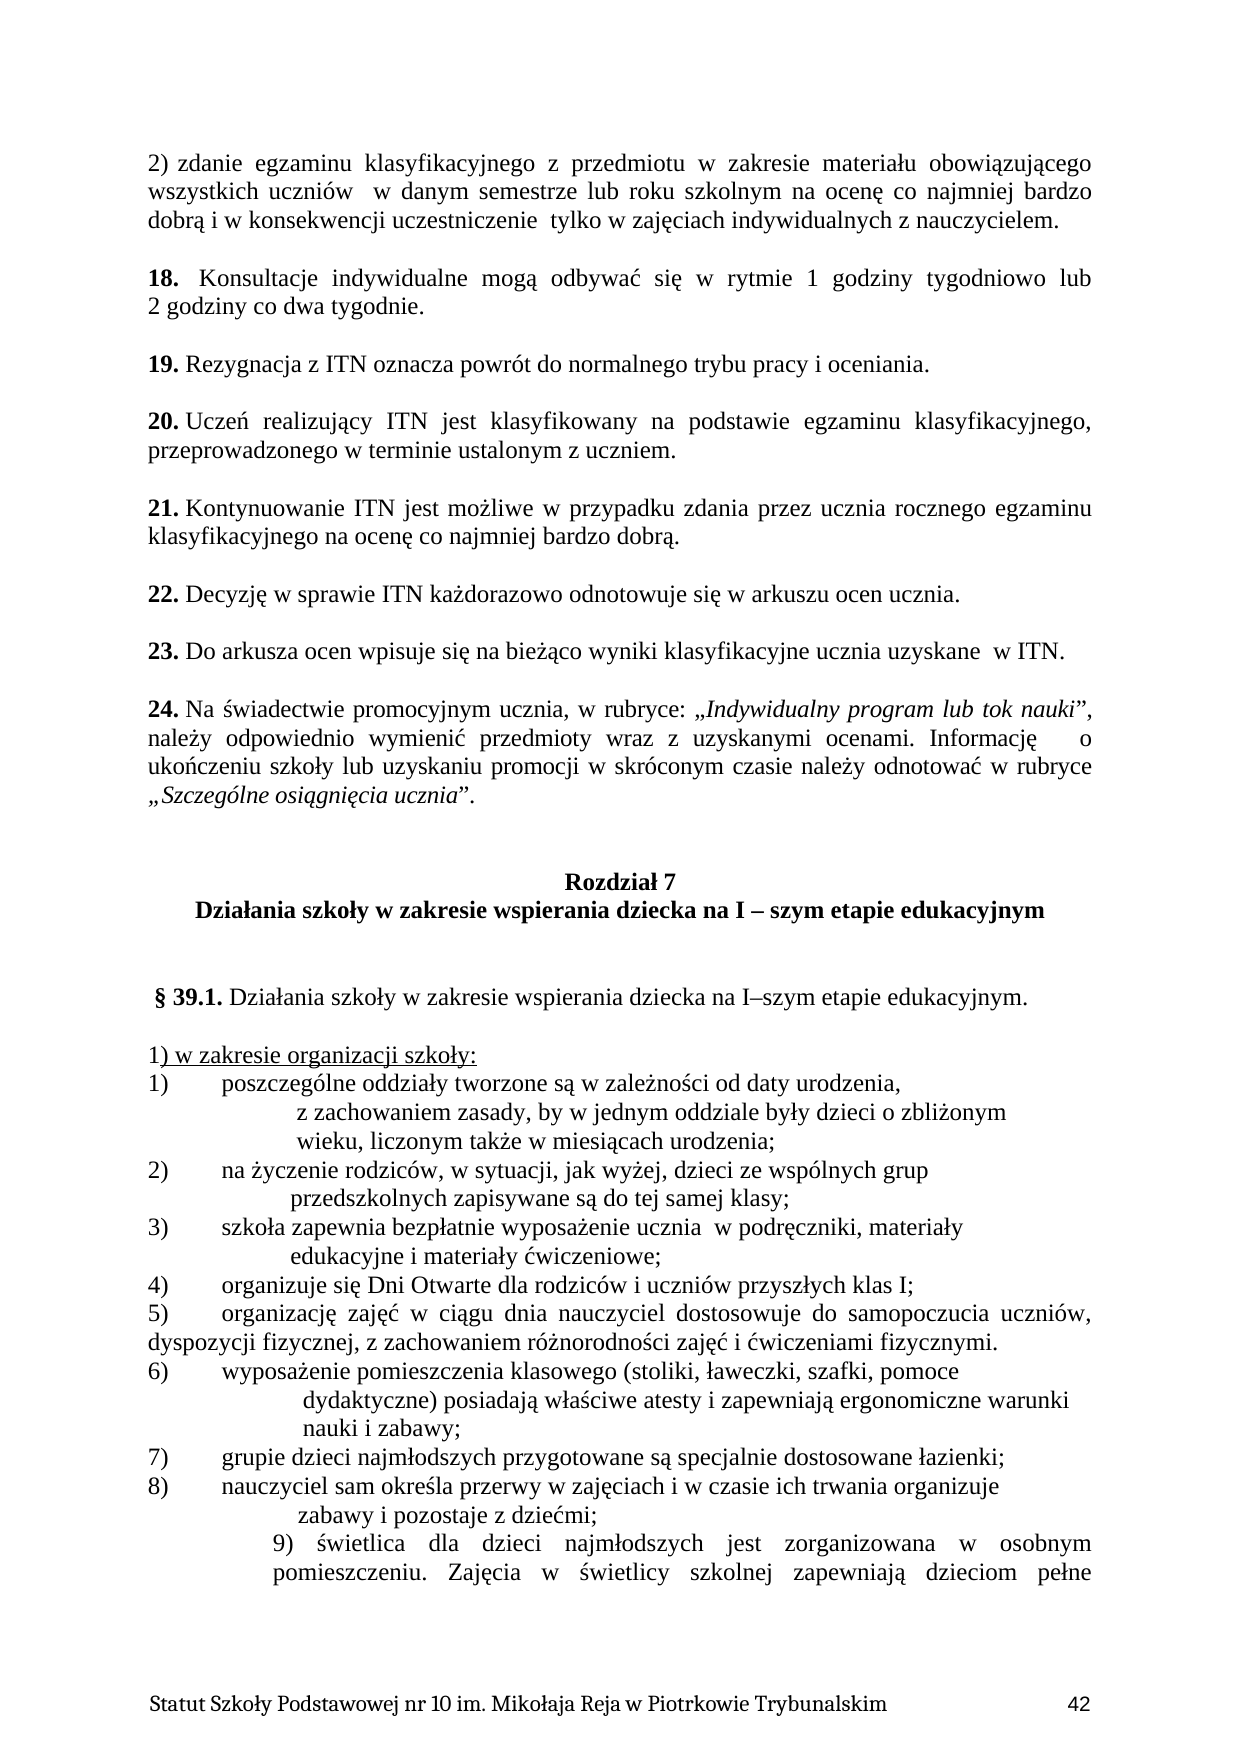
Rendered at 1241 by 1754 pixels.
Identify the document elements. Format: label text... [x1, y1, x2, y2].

list na życzenie rodziców, w sytuacji, jak wyżej, dzieci ze wspólnych grup [148, 1155, 1093, 1183]
list poszczególne oddziały tworzone są w zależności od daty urodzenia, [148, 1068, 1093, 1097]
list Decyzję w sprawie ITN każdorazowo odnotowuje się w arkuszu ocen ucznia. [148, 579, 1093, 608]
text 1) w zakresie organizacji szkoły: [148, 1040, 1093, 1068]
text dydaktyczne) posiadają właściwe atesty i zapewniają ergonomiczne warunki [221, 1385, 1093, 1413]
list grupie dzieci najmłodszych przygotowane są specjalnie dostosowane łazienki; [148, 1442, 1093, 1471]
text § 39.1. Działania szkoły w zakresie wspierania dziecka na I–szym etapie edukacyjnym. [148, 982, 1093, 1011]
text przedszkolnych zapisywane są do tej samej klasy; [221, 1183, 1093, 1212]
list Kontynuowanie ITN jest możliwe w przypadku zdania przez ucznia rocznego egzaminu klasyfikacyjnego na ocenę co najmniej bardzo dobrą. [148, 493, 1093, 550]
list organizację zajęć w ciągu dnia nauczyciel dostosowuje do samopoczucia uczniów, dyspozycji fizycznej, z zachowaniem różnorodności zajęć i ćwiczeniami fizycznymi. [148, 1298, 1093, 1356]
text edukacyjne i materiały ćwiczeniowe; [221, 1241, 1093, 1270]
text wieku, liczonym także w miesiącach urodzenia; [221, 1126, 1093, 1155]
text z zachowaniem zasady, by w jednym oddziale były dzieci o zbliżonym [221, 1097, 1093, 1126]
text zabawy i pozostaje z dziećmi; [148, 1500, 1093, 1528]
list nauczyciel sam określa przerwy w zajęciach i w czasie ich trwania organizuje [148, 1471, 1093, 1500]
list Uczeń realizujący ITN jest klasyfikowany na podstawie egzaminu klasyfikacyjnego, przeprowadzonego w terminie ustalonym z uczniem. [148, 406, 1093, 464]
list Konsultacje indywidualne mogą odbywać się w rytmie 1 godziny tygodniowo lub 2 godziny co dwa tygodnie. [148, 263, 1093, 320]
list zdanie egzaminu klasyfikacyjnego z przedmiotu w zakresie materiału obowiązującego wszystkich uczniów w danym semestrze lub roku szkolnym na ocenę co najmniej bardzo dobrą i w konsekwencji uczestniczenie tylko w zajęciach indywidualnych z nauczycielem. [148, 148, 1093, 234]
list organizuje się Dni Otwarte dla rodziców i uczniów przyszłych klas I; [148, 1270, 1093, 1298]
list szkoła zapewnia bezpłatnie wyposażenie ucznia w podręczniki, materiały [148, 1212, 1093, 1241]
text Rozdział 7 Działania szkoły w zakresie wspierania dziecka na I – szym etapie edukacyjnym [148, 867, 1093, 924]
list Rezygnacja z ITN oznacza powrót do normalnego trybu pracy i oceniania. [148, 349, 1093, 378]
text nauki i zabawy; [221, 1413, 1093, 1442]
list Na świadectwie promocyjnym ucznia, w rubryce: „Indywidualny program lub tok nauki”, należy odpowiednio wymienić przedmioty wraz z uzyskanymi ocenami. Informację o ukończeniu szkoły lub uzyskaniu promocji w skróconym czasie należy odnotować w rubryce „Szczególne osiągnięcia ucznia”. [148, 694, 1093, 809]
list wyposażenie pomieszczenia klasowego (stoliki, ławeczki, szafki, pomoce [148, 1356, 1093, 1385]
list Do arkusza ocen wpisuje się na bieżąco wyniki klasyfikacyjne ucznia uzyskane w ITN. [148, 636, 1093, 665]
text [273, 1528, 1093, 1586]
